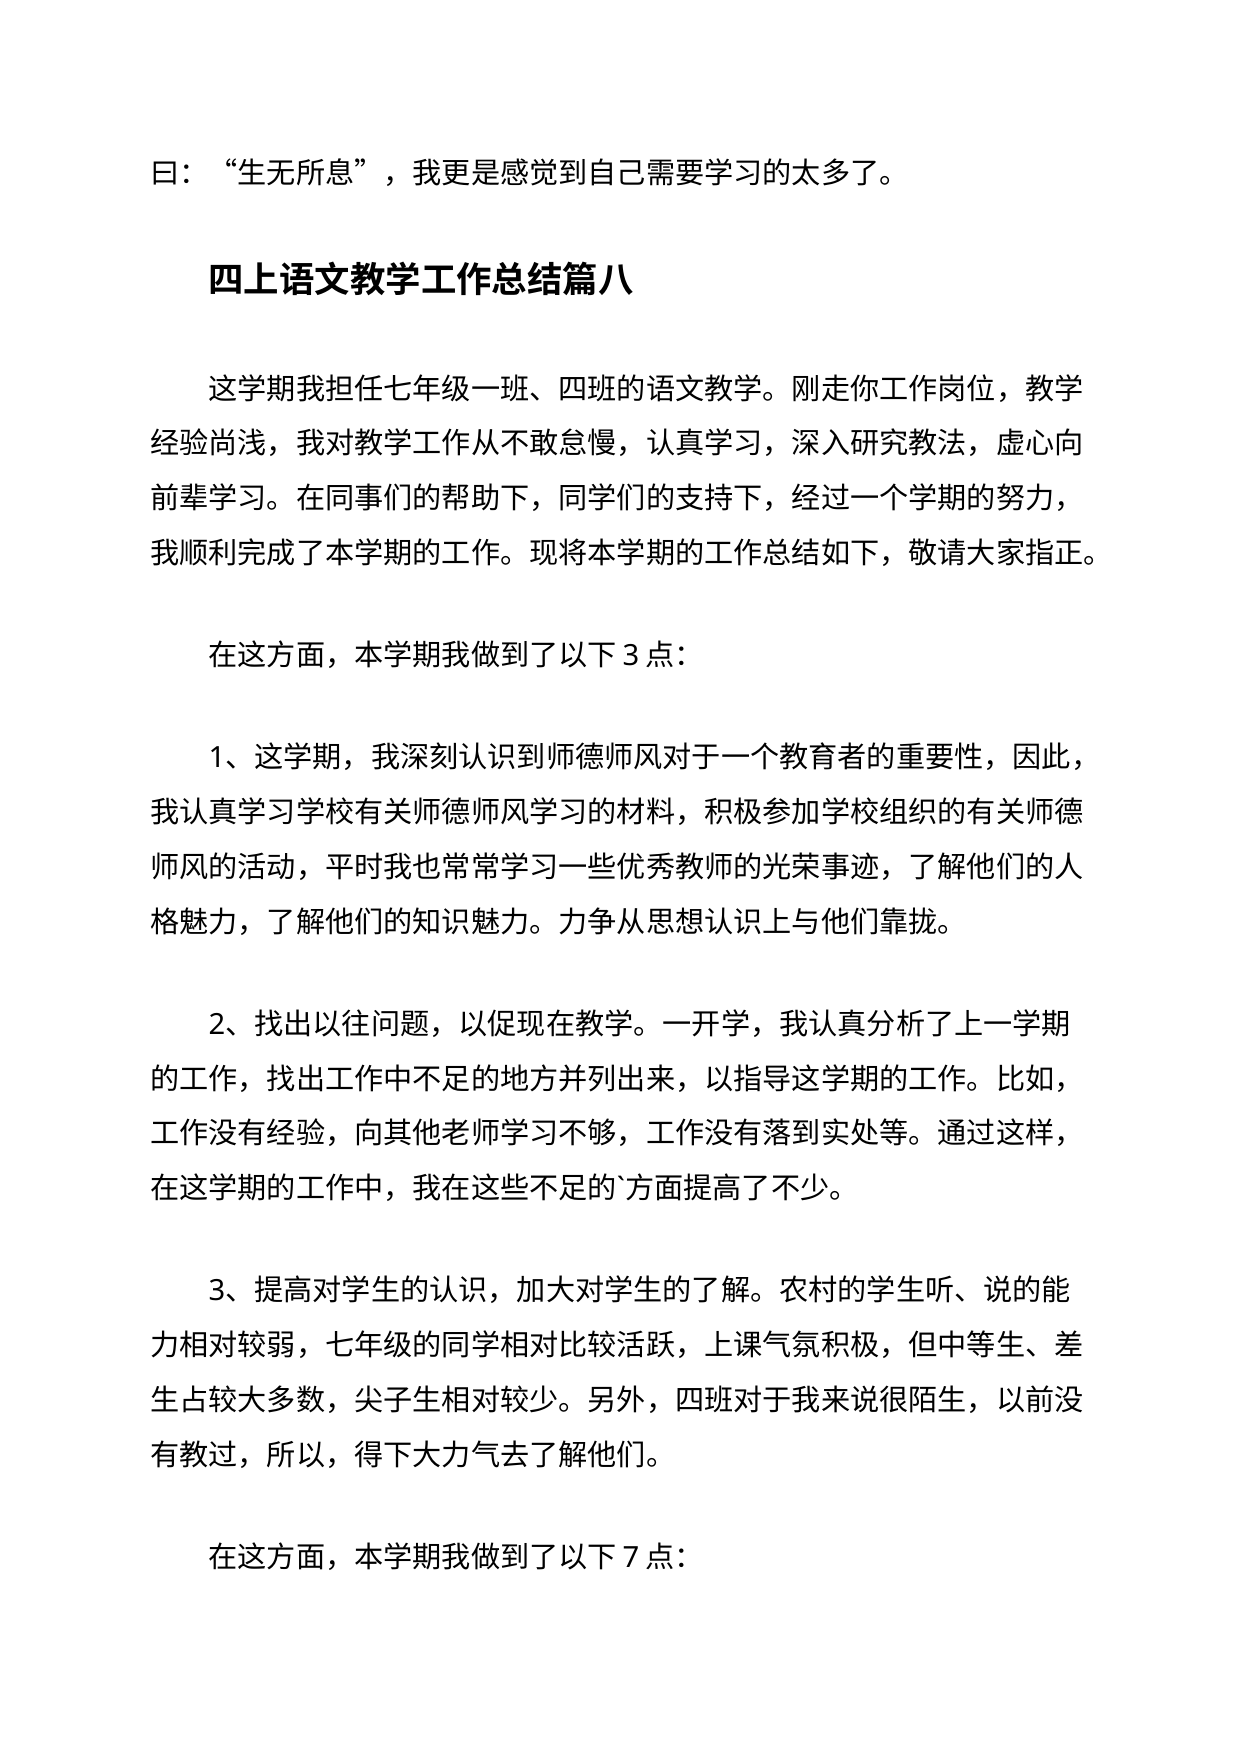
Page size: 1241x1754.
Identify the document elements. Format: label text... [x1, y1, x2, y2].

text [150, 150, 1090, 192]
text 在这方面，本学期我做到了以下3点： [150, 632, 1090, 674]
text 这学期我担任七年级一班、四班的语文教学。刚走你工作岗位，教学经验尚浅，我对教学工作从不敢怠慢，认真学习，深入研究教法，虚心向前辈学习。在同事们的帮助下，同学们的支持下，经过一个学期的努力，我顺利完成了本学期的工作。现将本学期的工作总结如下，敬请大家指正。 [150, 365, 1090, 572]
text 1、这学期，我深刻认识到师德师风对于一个教育者的重要性，因此，我认真学习学校有关师德师风学习的材料，积极参加学校组织的有关师德师风的活动，平时我也常常学习一些优秀教师的光荣事迹，了解他们的人格魅力，了解他们的知识魅力。力争从思想认识上与他们靠拢。 [150, 734, 1090, 941]
text 2、找出以往问题，以促现在教学。一开学，我认真分析了上一学期的工作，找出工作中不足的地方并列出来，以指导这学期的工作。比如，工作没有经验，向其他老师学习不够，工作没有落到实处等。通过这样，在这学期的工作中，我在这些不足的`方面提高了不少。 [150, 1000, 1090, 1207]
text 3、提高对学生的认识，加大对学生的了解。农村的学生听、说的能力相对较弱，七年级的同学相对比较活跃，上课气氛积极，但中等生、差生占较大多数，尖子生相对较少。另外，四班对于我来说很陌生，以前没有教过，所以，得下大力气去了解他们。 [150, 1267, 1090, 1474]
text 在这方面，本学期我做到了以下7点： [150, 1533, 1090, 1576]
text 四上语文教学工作总结篇八 [150, 252, 1090, 303]
